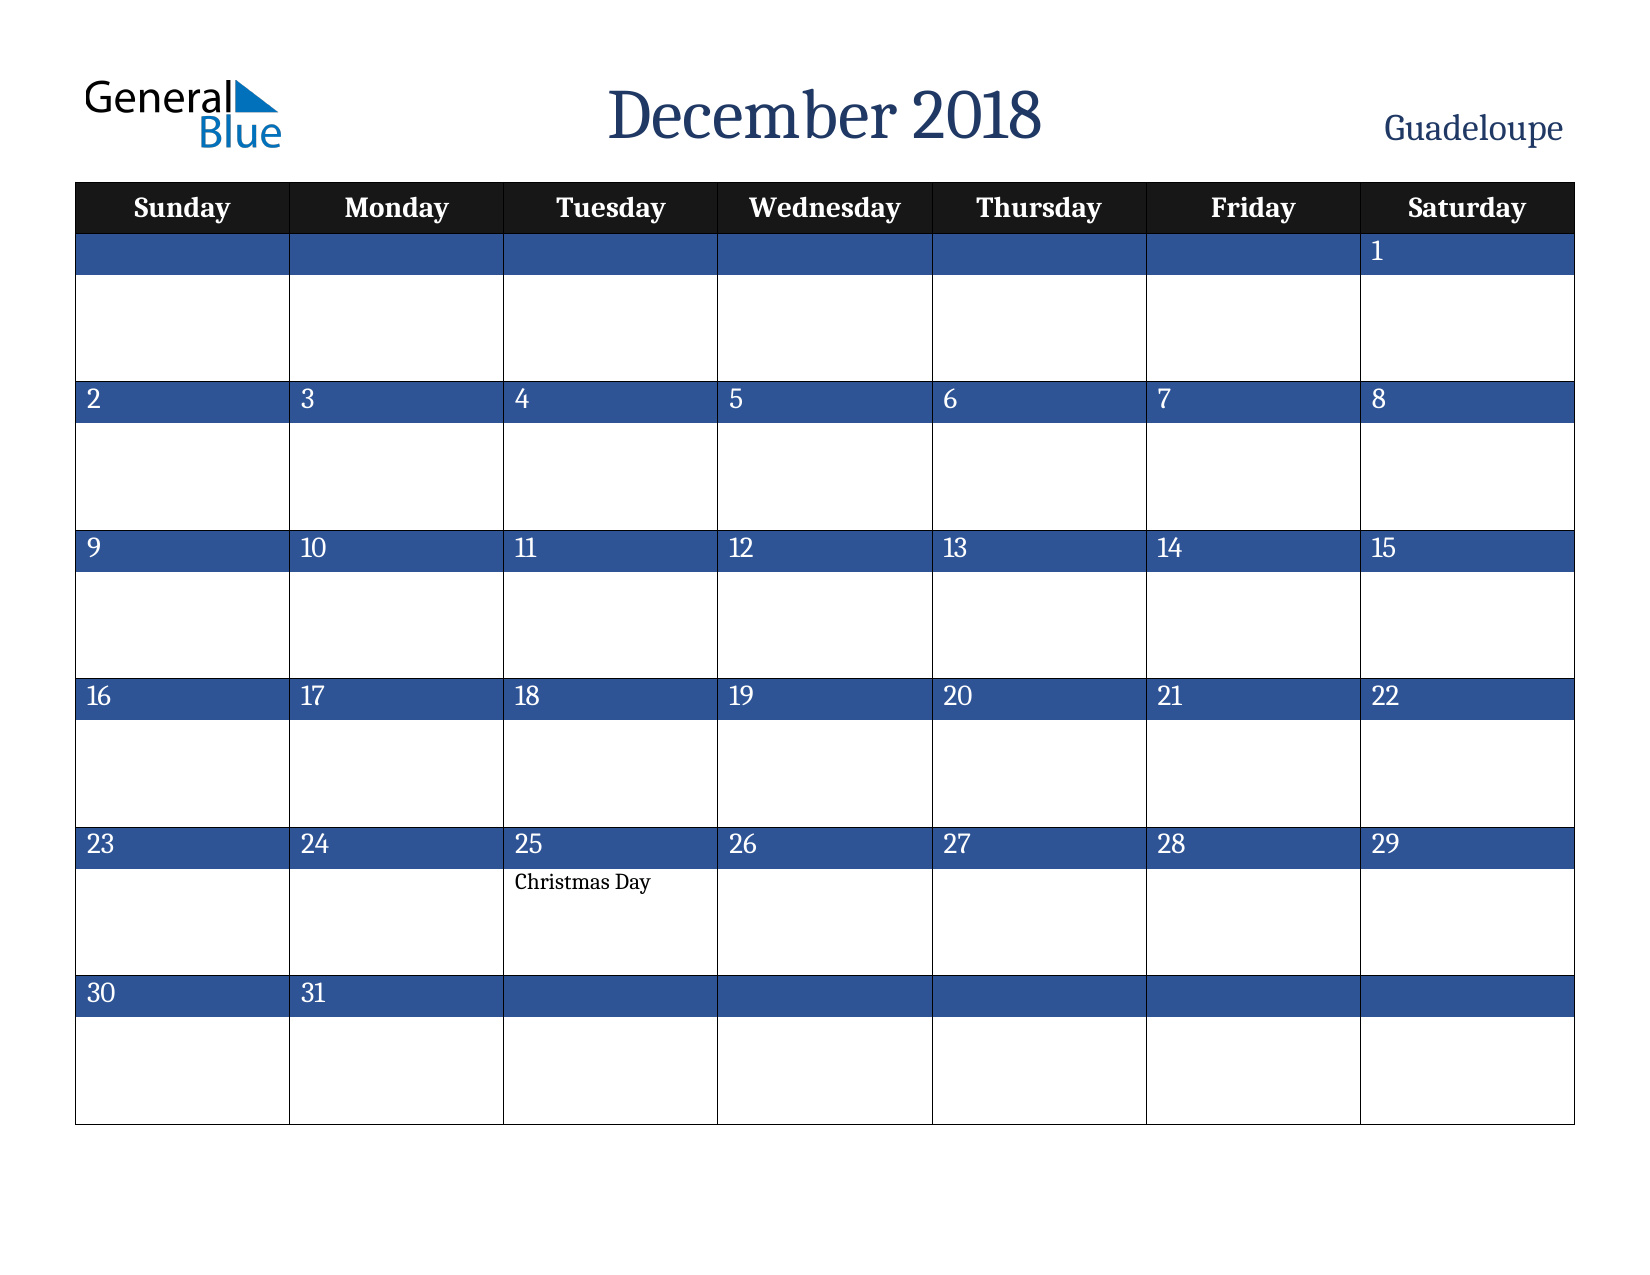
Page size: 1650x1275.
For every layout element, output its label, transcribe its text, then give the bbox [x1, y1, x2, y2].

table_cell [933, 234, 1146, 275]
table_cell [504, 423, 717, 530]
table_cell [1147, 869, 1360, 975]
table_cell 21 [1147, 679, 1360, 720]
table_cell [718, 869, 932, 975]
table_cell [504, 234, 717, 275]
table_cell 19 [718, 679, 932, 720]
table_cell [504, 572, 717, 678]
table_cell 27 [933, 828, 1146, 869]
table_cell [290, 275, 503, 381]
table_cell 22 [1361, 679, 1574, 720]
table_cell [504, 720, 717, 827]
table_cell 26 [718, 828, 932, 869]
table_cell [1147, 572, 1360, 678]
table_cell [76, 275, 289, 381]
table_cell Sunday [76, 183, 289, 233]
table_cell [1147, 423, 1360, 530]
table_cell Saturday [1361, 183, 1574, 233]
table_cell 28 [1147, 828, 1360, 869]
table_cell [933, 572, 1146, 678]
table_cell [290, 1017, 503, 1123]
table_cell [718, 572, 932, 678]
table_cell Thursday [933, 183, 1146, 233]
table_cell [504, 1017, 717, 1123]
table_cell 4 [504, 382, 717, 423]
table_cell [1361, 976, 1574, 1017]
table_cell [718, 720, 932, 827]
table_cell 9 [76, 531, 289, 572]
table_cell [76, 572, 289, 678]
table_cell 1 [1361, 234, 1574, 275]
table_cell [933, 423, 1146, 530]
table_cell [290, 423, 503, 530]
table_header Guadeloupe [1146, 75, 1574, 182]
table_cell [718, 423, 932, 530]
table_cell 15 [1361, 531, 1574, 572]
table_cell [933, 1017, 1146, 1123]
table_cell [1361, 1017, 1574, 1123]
table_cell 8 [1361, 382, 1574, 423]
table_cell [290, 234, 503, 275]
table_cell [1147, 234, 1360, 275]
table_cell [718, 1017, 932, 1123]
table_cell [504, 275, 717, 381]
table_cell 18 [504, 679, 717, 720]
table_cell [290, 869, 503, 975]
table_cell [718, 275, 932, 381]
table_cell [76, 423, 289, 530]
table_cell 20 [933, 679, 1146, 720]
table_cell 29 [1361, 828, 1574, 869]
table_cell Christmas Day [504, 869, 717, 975]
table_cell 25 [504, 828, 717, 869]
table_cell [1147, 976, 1360, 1017]
table_cell 3 [290, 382, 503, 423]
table_cell [76, 869, 289, 975]
table_cell 5 [718, 382, 932, 423]
table_cell [1361, 423, 1574, 530]
table_cell [1147, 720, 1360, 827]
table_cell [1361, 572, 1574, 678]
table_cell [76, 234, 289, 275]
table_cell [76, 1017, 289, 1123]
table_cell [933, 275, 1146, 381]
table_cell 2 [76, 382, 289, 423]
table_cell [933, 720, 1146, 827]
table_cell 17 [290, 679, 503, 720]
table_cell Tuesday [504, 183, 717, 233]
table_cell [504, 976, 717, 1017]
table_cell 12 [718, 531, 932, 572]
table_cell [1361, 720, 1574, 827]
table_cell Wednesday [718, 183, 932, 233]
table_cell [1147, 275, 1360, 381]
table_cell [1361, 275, 1574, 381]
table_cell 23 [76, 828, 289, 869]
picture [86, 80, 281, 148]
table_cell 24 [290, 828, 503, 869]
table_header December 2018 [504, 75, 1146, 182]
table_cell 7 [1147, 382, 1360, 423]
table_cell [1361, 869, 1574, 975]
table_cell 11 [504, 531, 717, 572]
table_cell Friday [1147, 183, 1360, 233]
table_cell [76, 720, 289, 827]
table_cell [1147, 1017, 1360, 1123]
table_cell 6 [933, 382, 1146, 423]
table_cell [718, 976, 932, 1017]
table_cell 31 [290, 976, 503, 1017]
table_cell [933, 976, 1146, 1017]
table_cell 16 [76, 679, 289, 720]
table_cell [933, 869, 1146, 975]
table_header [76, 75, 503, 182]
table_cell 14 [1147, 531, 1360, 572]
table_cell 30 [76, 976, 289, 1017]
table_cell [290, 572, 503, 678]
table_cell 13 [933, 531, 1146, 572]
table_cell Monday [290, 183, 503, 233]
table_cell 10 [290, 531, 503, 572]
table_cell [718, 234, 932, 275]
table_cell [290, 720, 503, 827]
